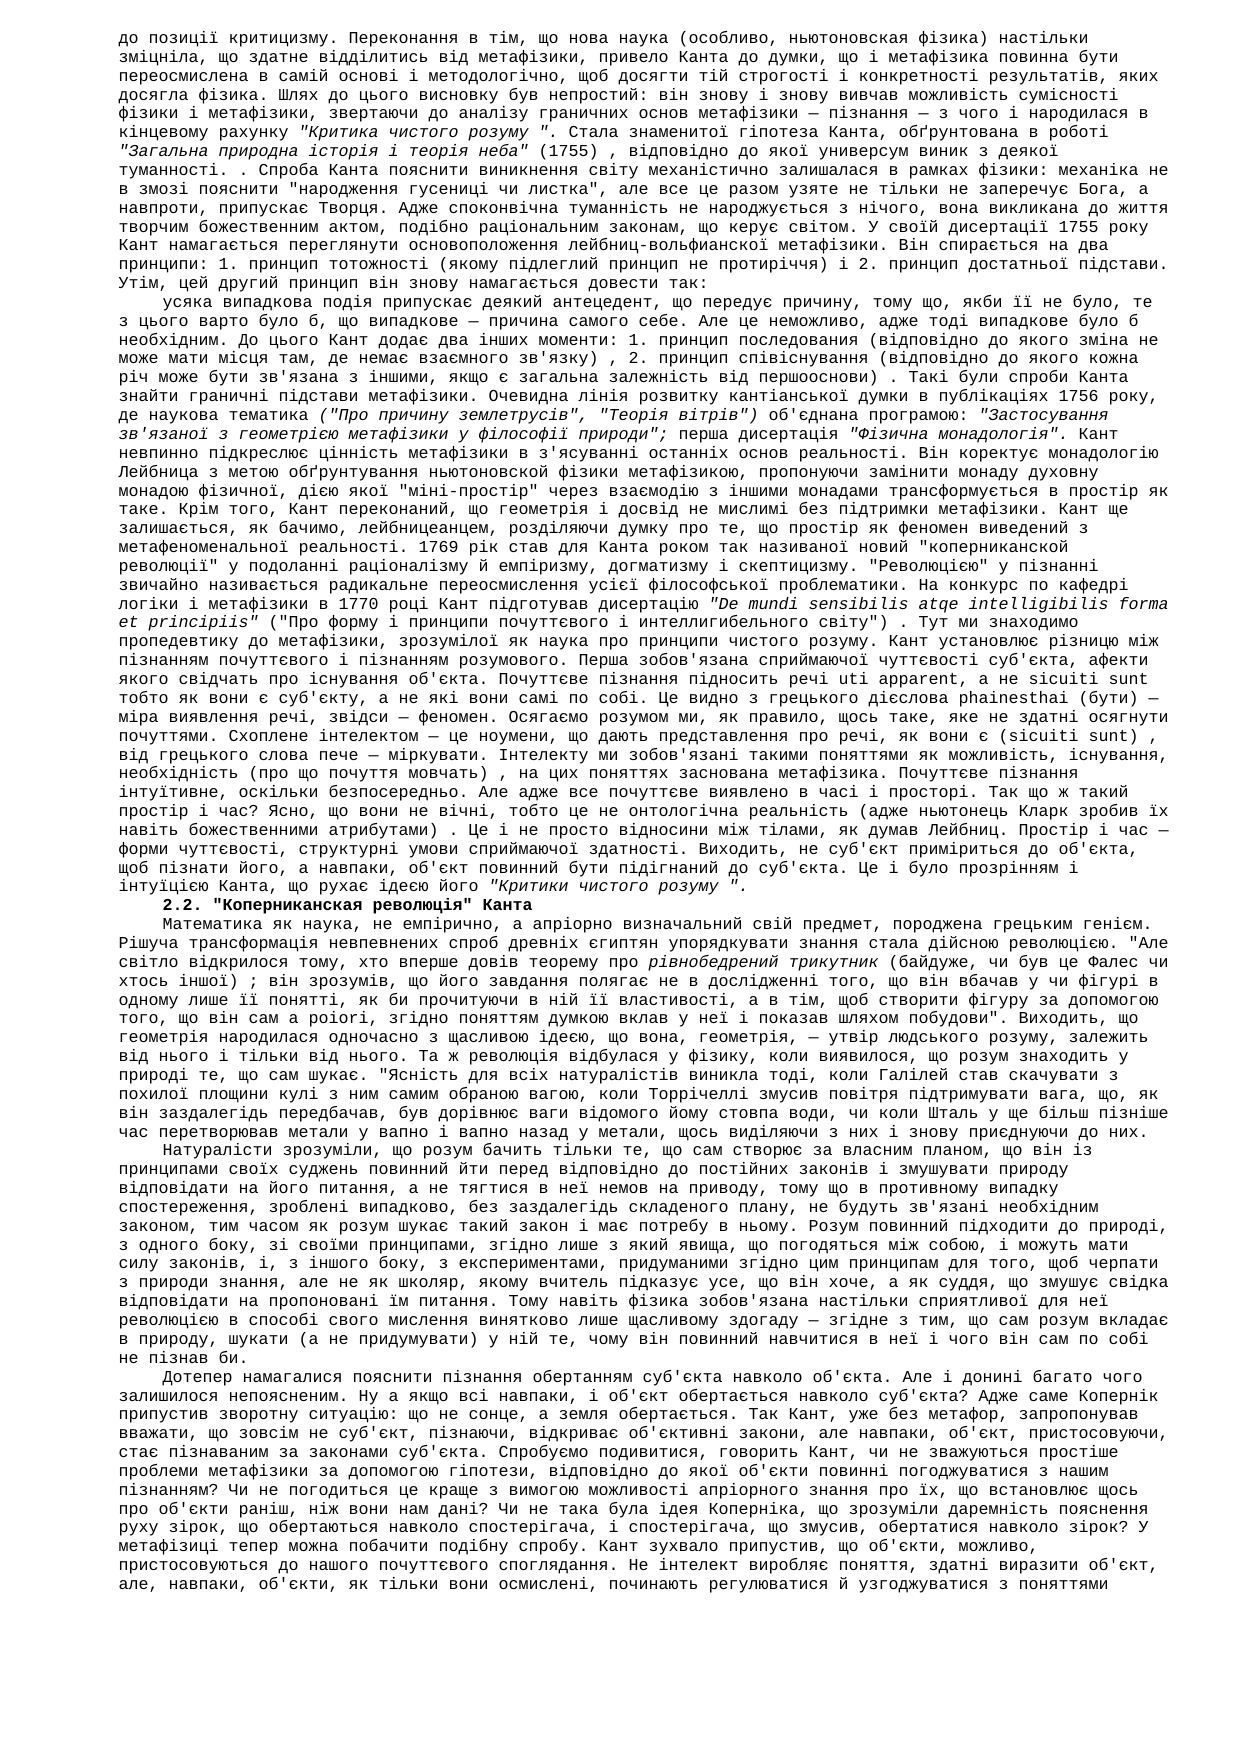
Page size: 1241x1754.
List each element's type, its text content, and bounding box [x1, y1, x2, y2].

text Математика як наука, не емпірично, а апріорно визначальний свій предмет, породжена грецьким генієм. Рішуча трансформація невпевнених спроб древніх єгиптян упорядкувати знання стала дійсною революцією. "Але світло відкрилося тому, хто вперше довів теорему про рівнобедрений трикутник (байдуже, чи був це Фалес чи хтось іншої) ; він зрозумів, що його завдання полягає не в дослідженні того, що він вбачав у чи фігурі в одному лише її понятті, як би прочитуючи в ній її властивості, а в тім, щоб створити фігуру за допомогою того, що він сам а poiori, згідно поняттям думкою вклав у неї і показав шляхом побудови". Виходить, що геометрія народилася одночасно з щасливою ідеєю, що вона, геометрія, — утвір людського розуму, залежить від нього і тільки від нього. Та ж революція відбулася у фізику, коли виявилося, що розум знаходить у природі те, що сам шукає. "Ясність для всіх натуралістів виникла тоді, коли Галілей став скачувати з похилої площини кулі з ним самим обраною вагою, коли Торрічеллі змусив повітря підтримувати вага, що, як він заздалегідь передбачав, був дорівнює ваги відомого йому стовпа води, чи коли Шталь у ще більш пізніше час перетворював метали у вапно і вапно назад у метали, щось виділяючи з них і знову приєднуючи до них. [118, 916, 1169, 1142]
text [118, 29, 1169, 293]
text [118, 1368, 1169, 1594]
text 2.2. "Коперниканская революція" Канта [118, 897, 1169, 916]
text усяка випадкова подія припускає деякий антецедент, що передує причину, тому що, якби її не було, те з цього варто було б, що випадкове — причина самого себе. Але це неможливо, адже тоді випадкове було б необхідним. До цього Кант додає два інших моменти: 1. принцип последования (відповідно до якого зміна не може мати місця там, де немає взаємного зв'язку) , 2. принцип співіснування (відповідно до якого кожна річ може бути зв'язана з іншими, якщо є загальна залежність від першооснови) . Такі були спроби Канта знайти граничні підстави метафізики. Очевидна лінія розвитку кантіанської думки в публікаціях 1756 року, де наукова тематика ("Про причину землетрусів", "Теорія вітрів") об'єднана програмою: "Застосування зв'язаної з геометрією метафізики у філософії природи"; перша дисертація "Фізична монадологія". Кант невпинно підкреслює цінність метафізики в з'ясуванні останніх основ реальності. Він коректує монадологію Лейбница з метою обґрунтування ньютоновской фізики метафізикою, пропонуючи замінити монаду духовну монадою фізичної, дією якої "міні-простір" через взаємодію з іншими монадами трансформується в простір як таке. Крім того, Кант переконаний, що геометрія і досвід не мислимі без підтримки метафізики. Кант ще залишається, як бачимо, лейбницеанцем, розділяючи думку про те, що простір як феномен виведений з метафеноменальної реальності. 1769 рік став для Канта роком так називаної новий "коперниканской революції" у подоланні раціоналізму й емпіризму, догматизму і скептицизму. "Революцією" у пізнанні звичайно називається радикальне переосмислення усієї філософської проблематики. На конкурс по кафедрі логіки і метафізики в 1770 році Кант підготував дисертацію "De mundi sensibilis atqe intelligibilis forma et principiis" ("Про форму і принципи почуттєвого і интеллигибельного світу") . Тут ми знаходимо пропедевтику до метафізики, зрозумілої як наука про принципи чистого розуму. Кант установлює різницю між пізнанням почуттєвого і пізнанням розумового. Перша зобов'язана сприймаючої чуттєвості суб'єкта, афекти якого свідчать про існування об'єкта. Почуттєве пізнання підносить речі uti apparent, a не sicuiti sunt тобто як вони є суб'єкту, а не які вони самі по собі. Це видно з грецького дієслова phainesthai (бути) — міра виявлення речі, звідси — феномен. Осягаємо розумом ми, як правило, щось таке, яке не здатні осягнути почуттями. Схоплене інтелектом — це ноумени, що дають представлення про речі, як вони є (sicuiti sunt) , від грецького слова пече — міркувати. Інтелекту ми зобов'язані такими поняттями як можливість, існування, необхідність (про що почуття мовчать) , на цих поняттях заснована метафізика. Почуттєве пізнання інтуїтивне, оскільки безпосередньо. Але адже все почуттєве виявлено в часі і просторі. Так що ж такий простір і час? Ясно, що вони не вічні, тобто це не онтологічна реальність (адже ньютонець Кларк зробив їх навіть божественними атрибутами) . Це і не просто відносини між тілами, як думав Лейбниц. Простір і час — форми чуттєвості, структурні умови сприймаючої здатності. Виходить, не суб'єкт приміриться до об'єкта, щоб пізнати його, а навпаки, об'єкт повинний бути підігнаний до суб'єкта. Це і було прозрінням і інтуїцією Канта, що рухає ідеєю його "Критики чистого розуму ". [118, 293, 1169, 897]
text Натуралісти зрозуміли, що розум бачить тільки те, що сам створює за власним планом, що він із принципами своїх суджень повинний йти перед відповідно до постійних законів і змушувати природу відповідати на його питання, а не тягтися в неї немов на приводу, тому що в противному випадку спостереження, зроблені випадково, без заздалегідь складеного плану, не будуть зв'язані необхідним законом, тим часом як розум шукає такий закон і має потребу в ньому. Розум повинний підходити до природі, з одного боку, зі своїми принципами, згідно лише з який явища, що погодяться між собою, і можуть мати силу законів, і, з іншого боку, з експериментами, придуманими згідно цим принципам для того, щоб черпати з природи знання, але не як школяр, якому вчитель підказує усе, що він хоче, а як суддя, що змушує свідка відповідати на пропоновані їм питання. Тому навіть фізика зобов'язана настільки сприятливої для неї революцією в способі свого мислення винятково лише щасливому здогаду — згідне з тим, що сам розум вкладає в природу, шукати (а не придумувати) у ній те, чому він повинний навчитися в неї і чого він сам по собі не пізнав би. [118, 1142, 1169, 1368]
